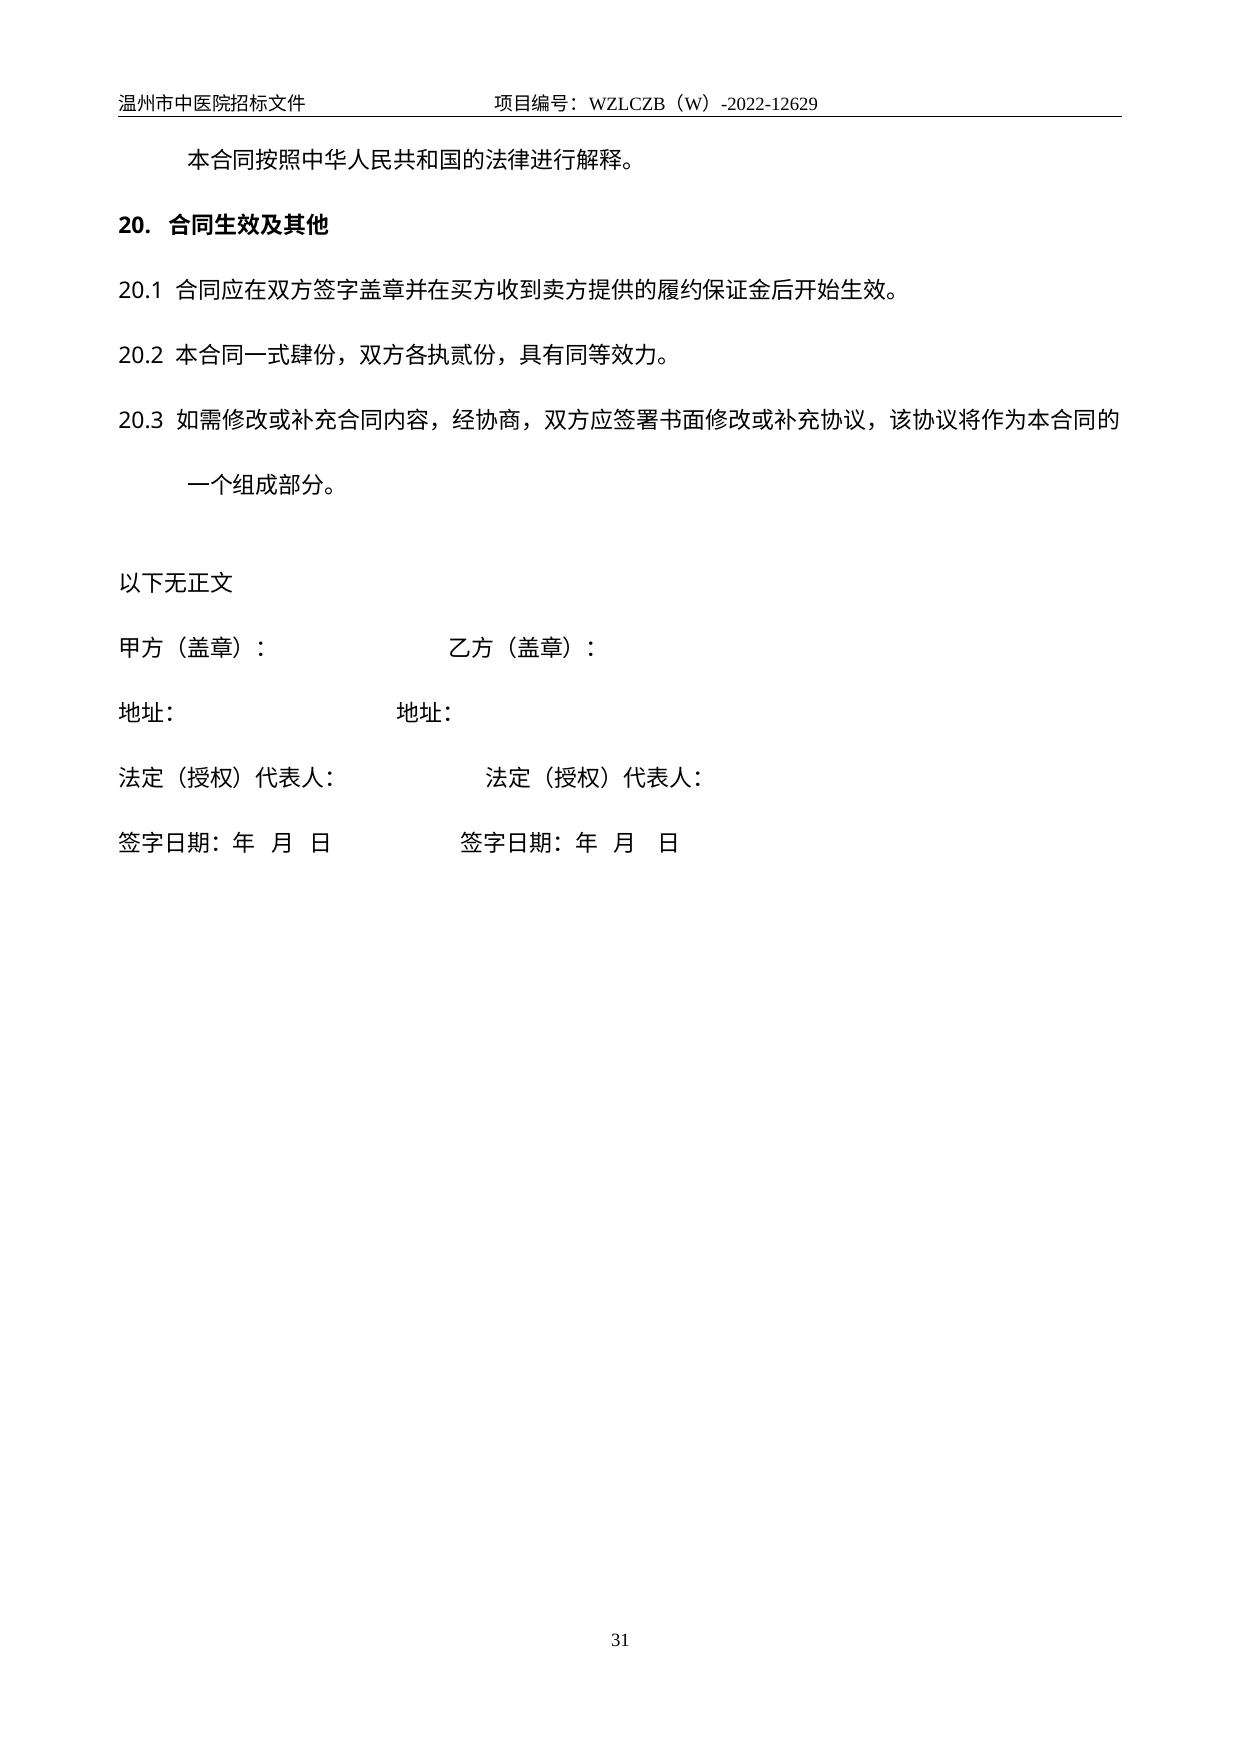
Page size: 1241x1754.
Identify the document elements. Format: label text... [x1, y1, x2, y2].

text 20.2 本合同一式肆份，双方各执贰份，具有同等效力。 [118, 321, 1122, 386]
text 20.3 如需修改或补充合同内容，经协商，双方应签署书面修改或补充协议，该协议将作为本合同的一个组成部分。 [118, 386, 1122, 516]
text 甲方（盖章）： 乙方（盖章）： [118, 613, 1105, 678]
text 20. 合同生效及其他 [118, 191, 1122, 256]
text 20.1 合同应在双方签字盖章并在买方收到卖方提供的履约保证金后开始生效。 [118, 256, 1122, 321]
text 法定（授权）代表人： 法定（授权）代表人： [118, 743, 1105, 808]
text 地址： 地址： [118, 678, 1105, 743]
text 签字日期：年 月 日 签字日期：年 月 日 [118, 808, 1122, 873]
text 以下无正文 [118, 548, 1105, 613]
text 本合同按照中华人民共和国的法律进行解释。 [118, 126, 1122, 191]
